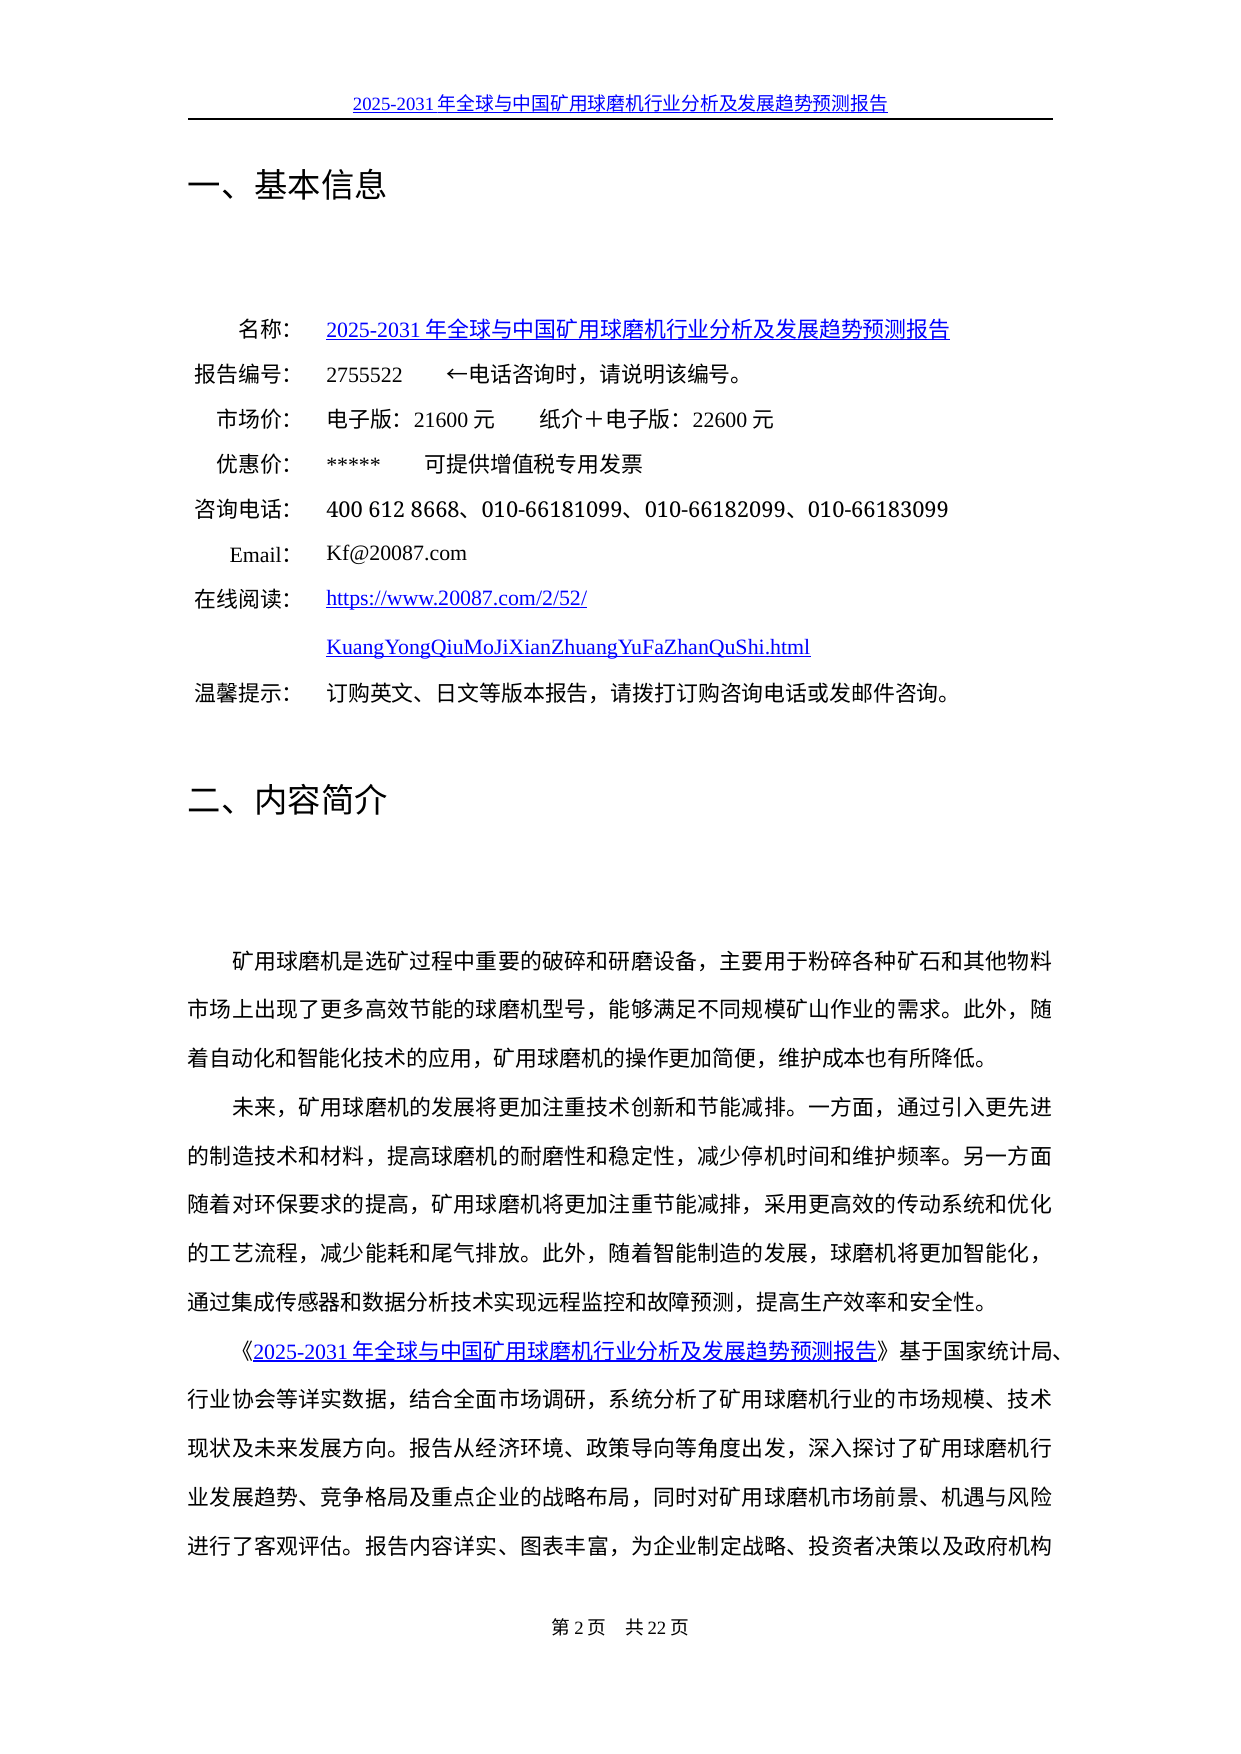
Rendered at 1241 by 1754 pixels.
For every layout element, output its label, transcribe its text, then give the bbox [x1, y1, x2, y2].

table_cell 温馨提示： [167, 675, 315, 720]
table_cell Kf@20087.com [315, 537, 1073, 582]
table_cell 400 612 8668、010-66181099、010-66182099、010-66183099 [315, 492, 1073, 537]
table_cell 电子版：21600 元 纸介＋电子版：22600 元 [315, 402, 1073, 447]
table_cell ***** 可提供增值税专用发票 [315, 447, 1073, 492]
table_header 2025-2031年全球与中国矿用球磨机行业分析及发展趋势预测报告 [315, 312, 1073, 357]
table_cell 在线阅读： [167, 582, 315, 675]
table_cell 市场价： [167, 402, 315, 447]
table_cell 2755522 ←电话咨询时，请说明该编号。 [315, 357, 1073, 402]
table_cell 咨询电话： [167, 492, 315, 537]
table_cell 优惠价： [167, 447, 315, 492]
table_cell 订购英文、日文等版本报告，请拨打订购咨询电话或发邮件咨询。 [315, 675, 1073, 720]
table_header 名称： [167, 312, 315, 357]
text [187, 943, 1053, 1561]
title 一、基本信息 [187, 150, 1053, 215]
table_cell Email： [167, 537, 315, 582]
title 二、内容简介 [187, 766, 1053, 831]
table_cell 报告编号： [167, 357, 315, 402]
table_cell [315, 582, 1073, 675]
